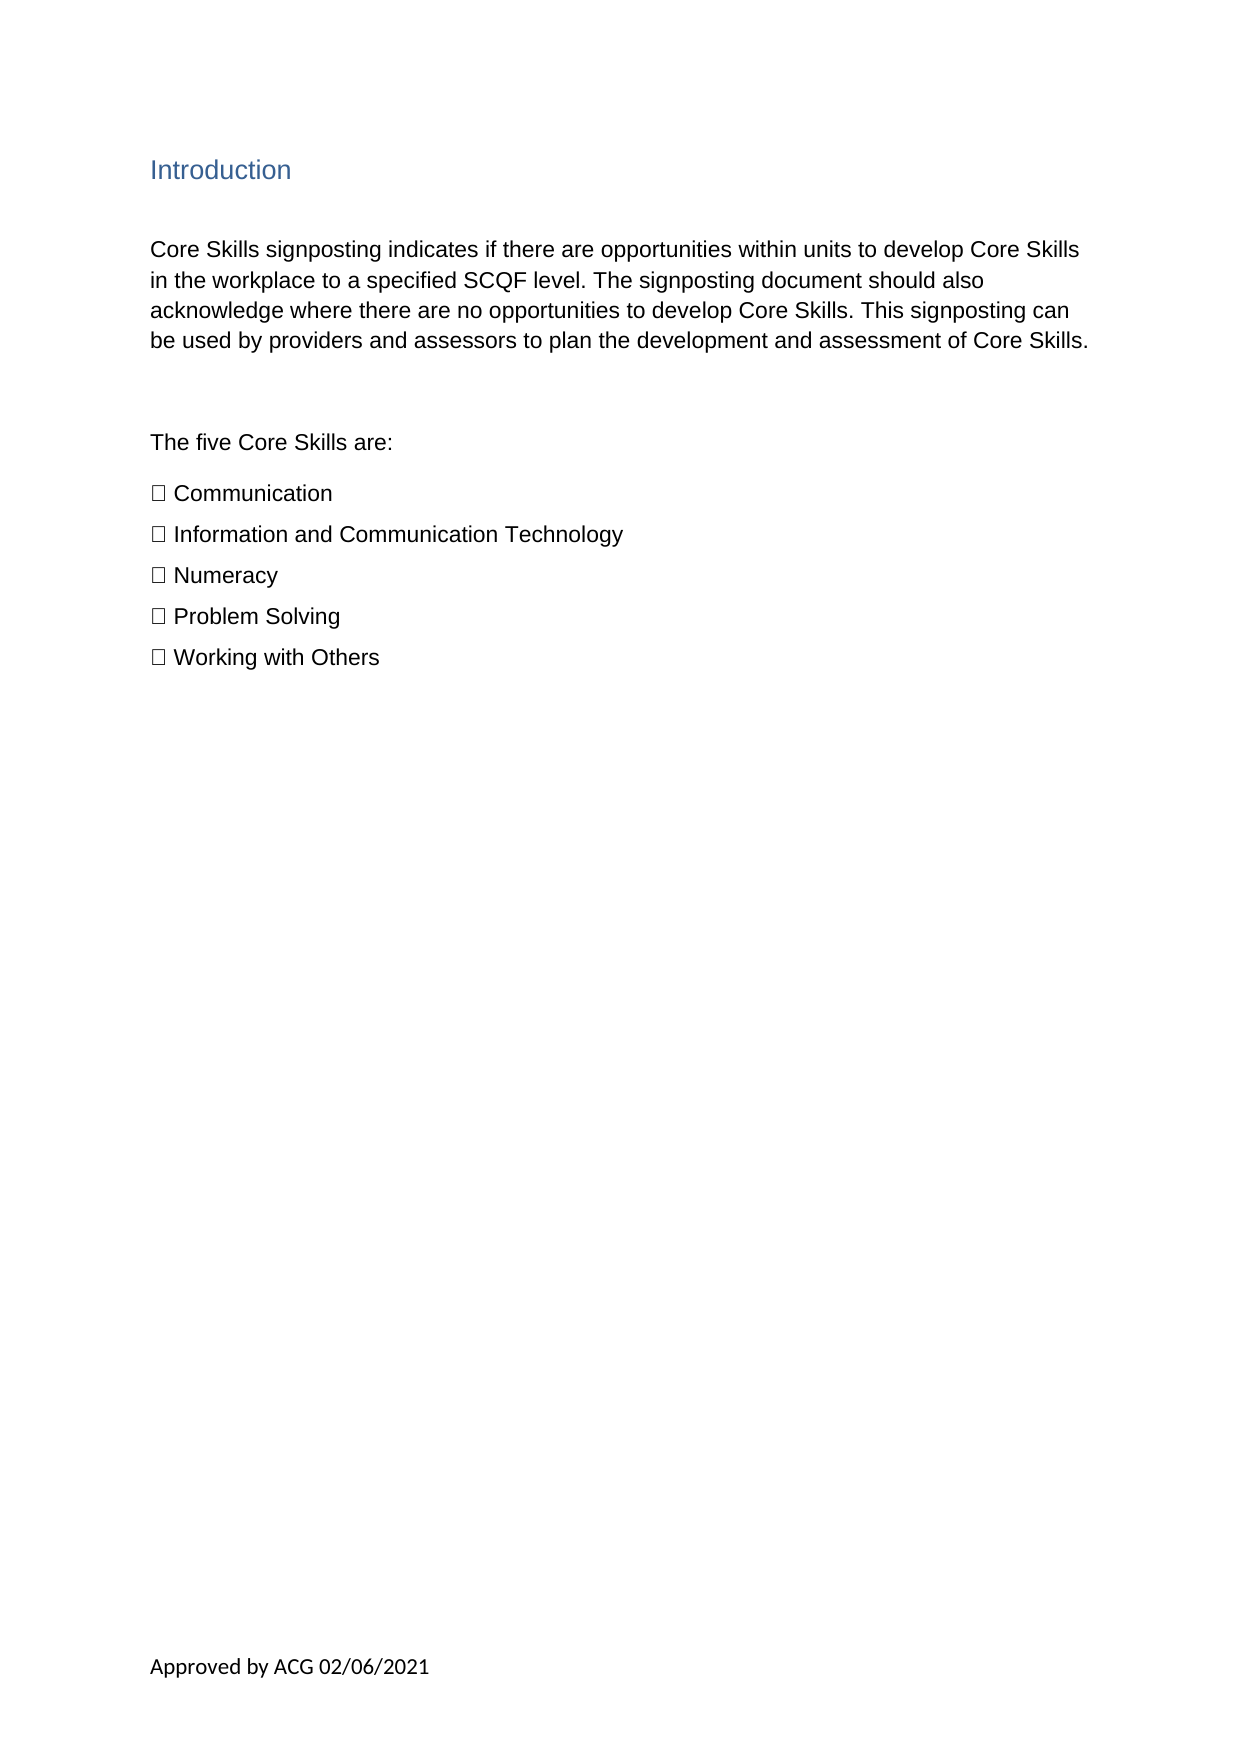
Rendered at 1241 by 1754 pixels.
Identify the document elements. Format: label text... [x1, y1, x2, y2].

text Core Skills signposting indicates if there are opportunities within units to develop Core Skills in the workplace to a specified SCQF level. The signposting document should also acknowledge where there are no opportunities to develop Core Skills. This signposting can be used by providers and assessors to plan the development and assessment of Core Skills. [150, 236, 1090, 353]
text  Problem Solving [150, 603, 1090, 630]
text  Information and Communication Technology [150, 521, 1090, 548]
subtitle Introduction [150, 154, 1090, 185]
text The five Core Skills are: [150, 429, 1090, 456]
text  Communication [150, 480, 1090, 507]
text  Numeracy [150, 562, 1090, 589]
text  Working with Others [150, 644, 1090, 671]
